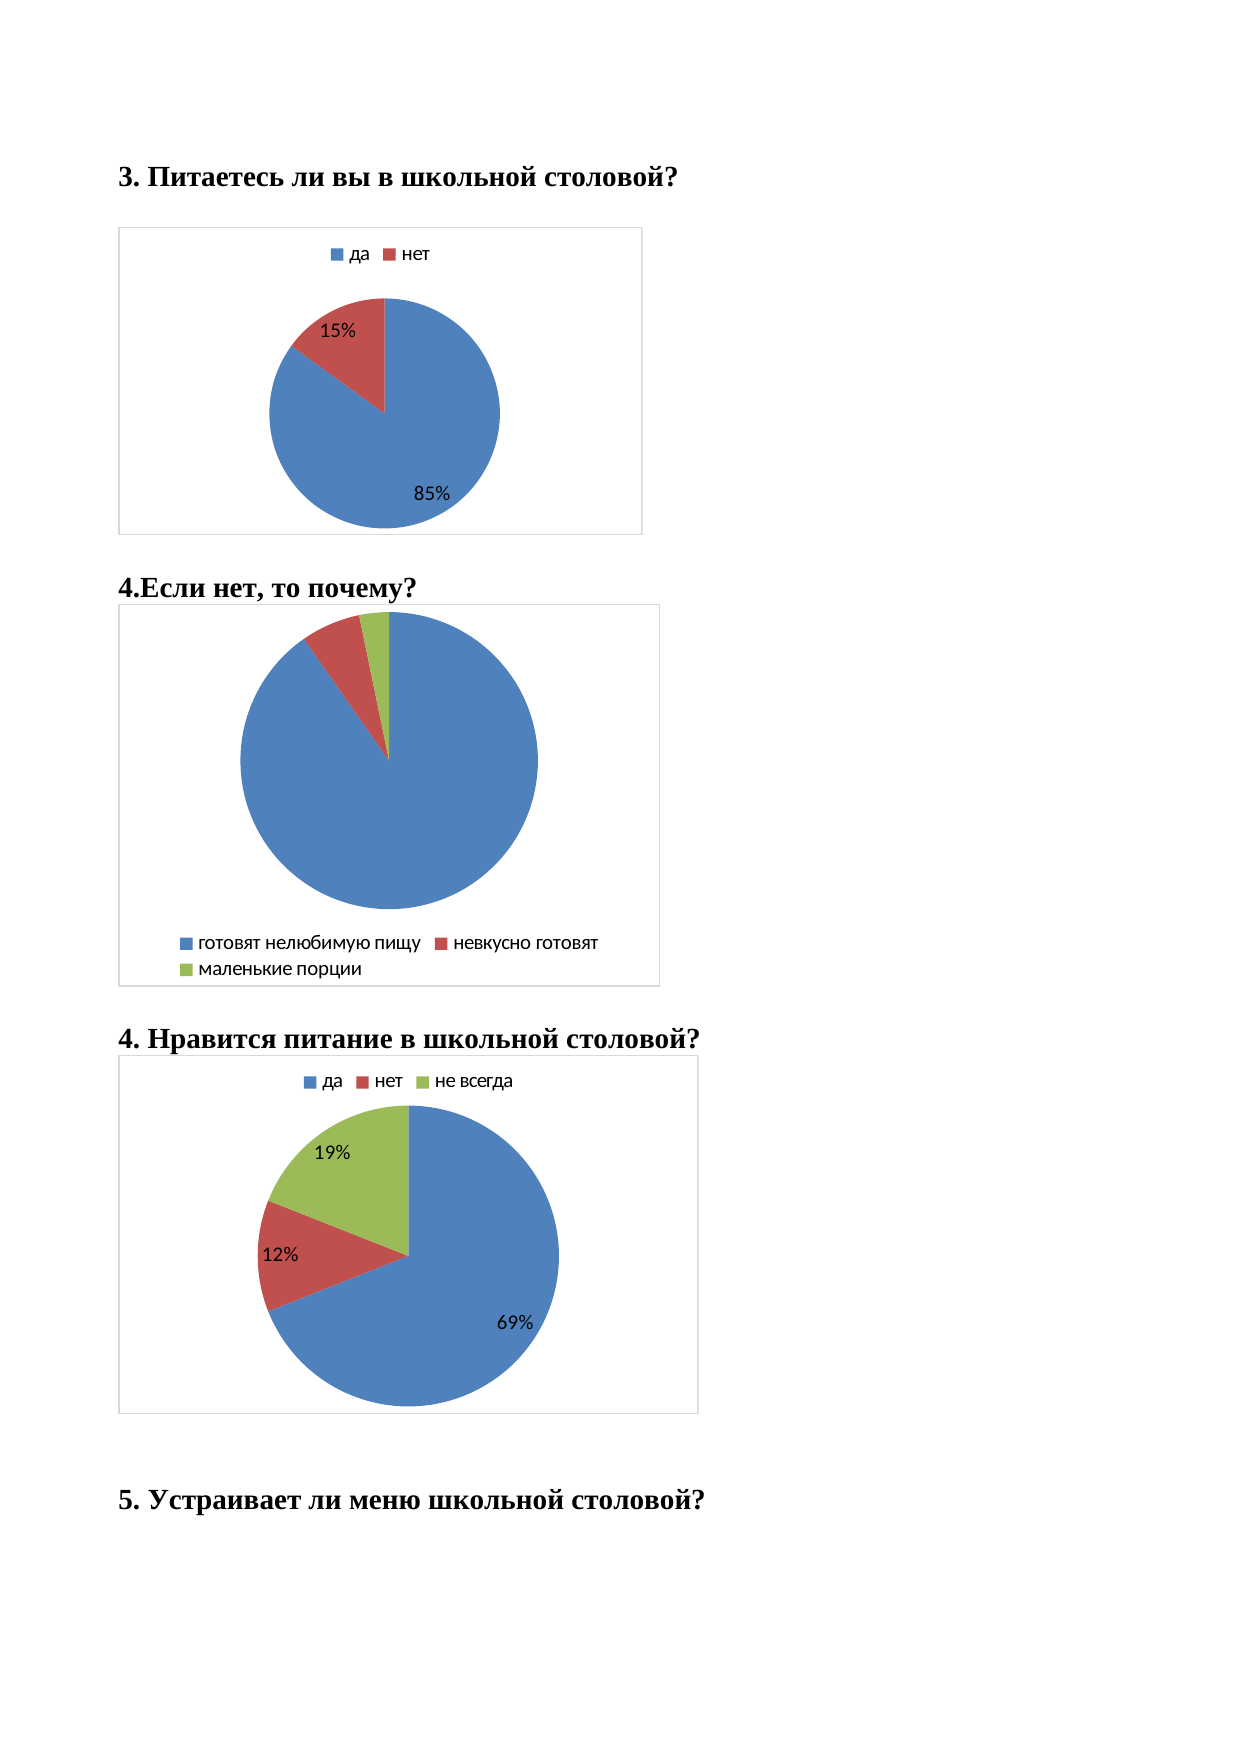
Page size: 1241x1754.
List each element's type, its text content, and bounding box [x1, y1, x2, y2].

text 4.Если нет, то почему? [118, 570, 982, 603]
text 3. Питаетесь ли вы в школьной столовой? [118, 159, 982, 193]
text 5. Устраивает ли меню школьной столовой? [118, 1482, 982, 1516]
text 4. Нравится питание в школьной столовой? [118, 1021, 982, 1054]
